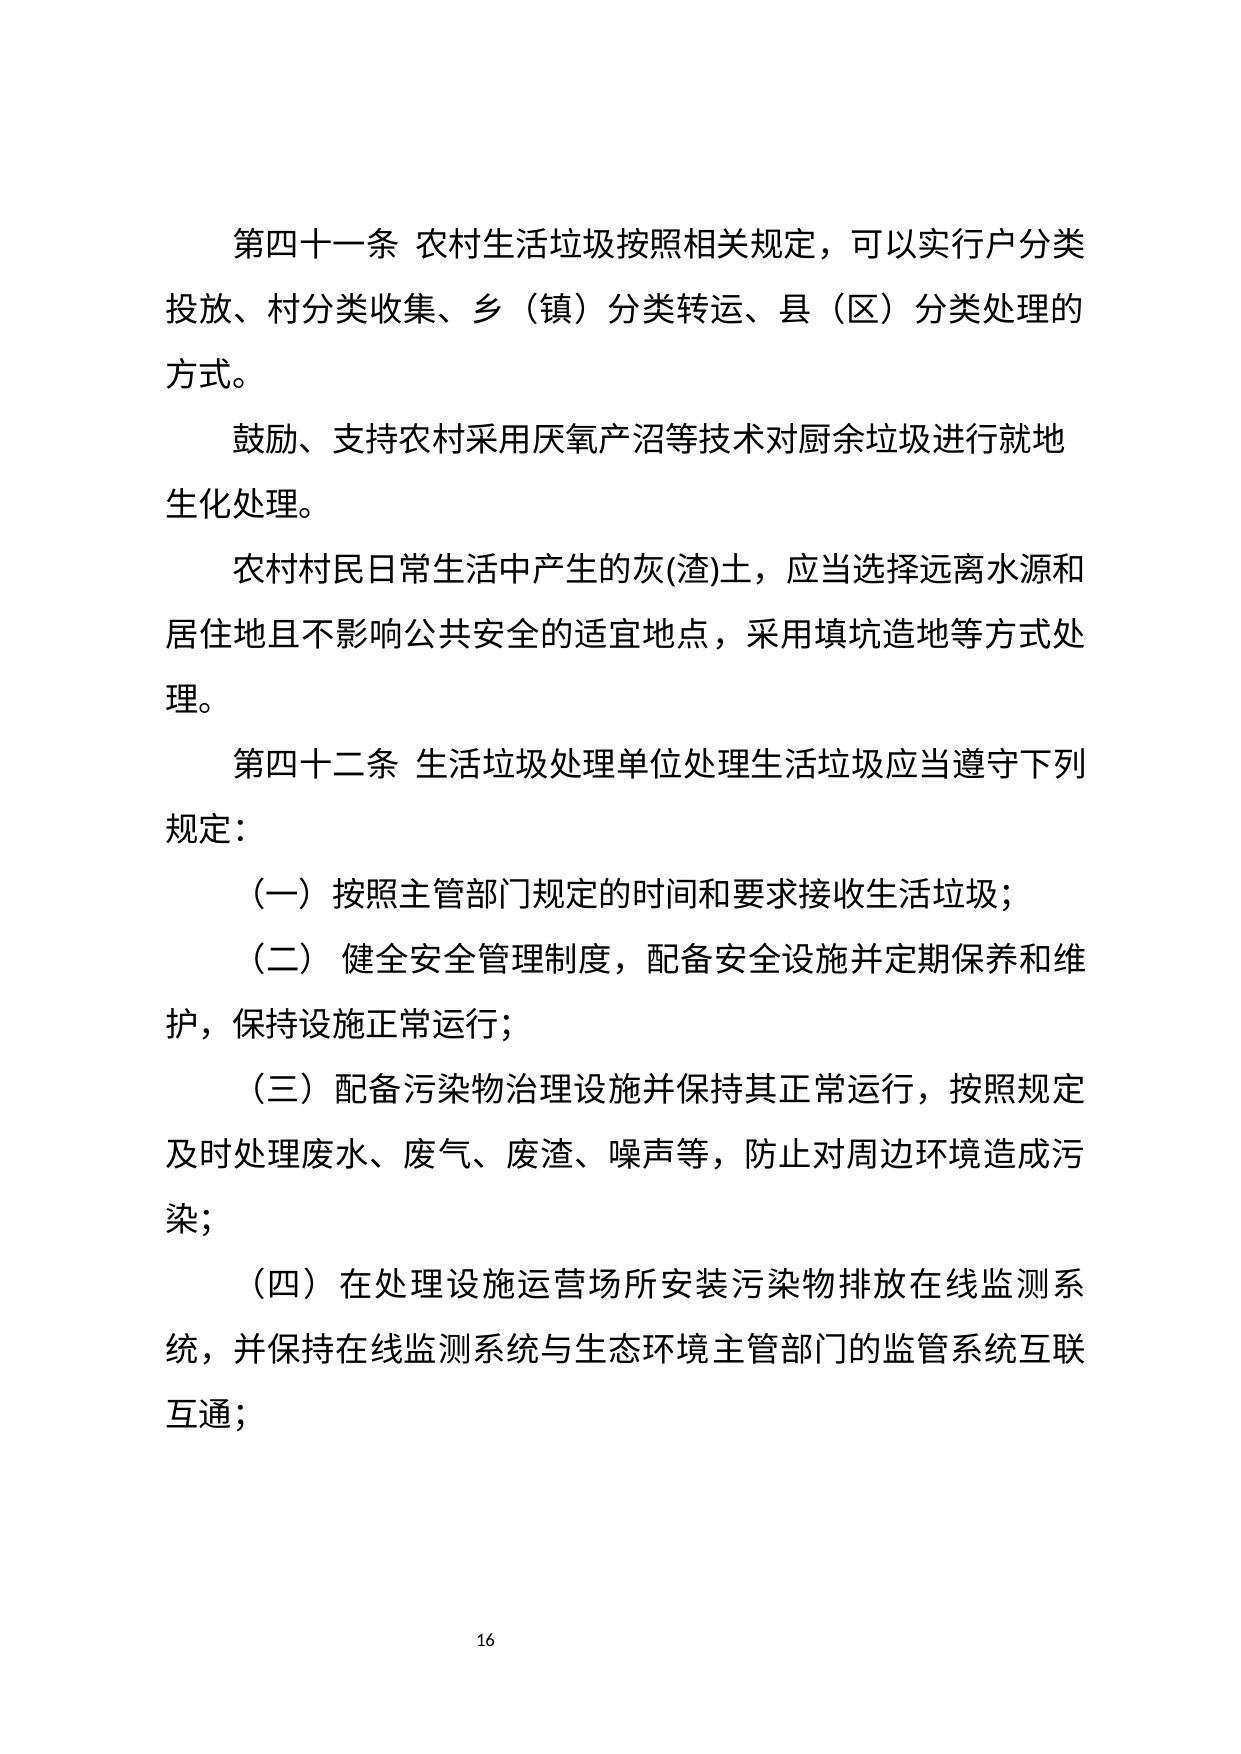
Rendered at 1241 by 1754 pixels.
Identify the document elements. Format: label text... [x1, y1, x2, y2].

text 农村村民日常生活中产生的灰(渣)土，应当选择远离水源和居住地且不影响公共安全的适宜地点，采用填坑造地等方式处理。 [165, 534, 1087, 729]
text （一）按照主管部门规定的时间和要求接收生活垃圾； [165, 859, 1087, 924]
text 第四十二条 生活垃圾处理单位处理生活垃圾应当遵守下列规定： [165, 729, 1087, 859]
text 第四十一条 农村生活垃圾按照相关规定，可以实行户分类投放、村分类收集、乡（镇）分类转运、县（区）分类处理的方式。 [165, 209, 1087, 404]
text 鼓励、支持农村采用厌氧产沼等技术对厨余垃圾进行就地生化处理。 [165, 404, 1087, 534]
text （三）配备污染物治理设施并保持其正常运行，按照规定及时处理废水、废气、废渣、噪声等，防止对周边环境造成污染； [165, 1054, 1087, 1249]
text （四）在处理设施运营场所安装污染物排放在线监测系统，并保持在线监测系统与生态环境主管部门的监管系统互联互通； [165, 1249, 1087, 1444]
text （二） 健全安全管理制度，配备安全设施并定期保养和维护，保持设施正常运行； [165, 924, 1087, 1054]
